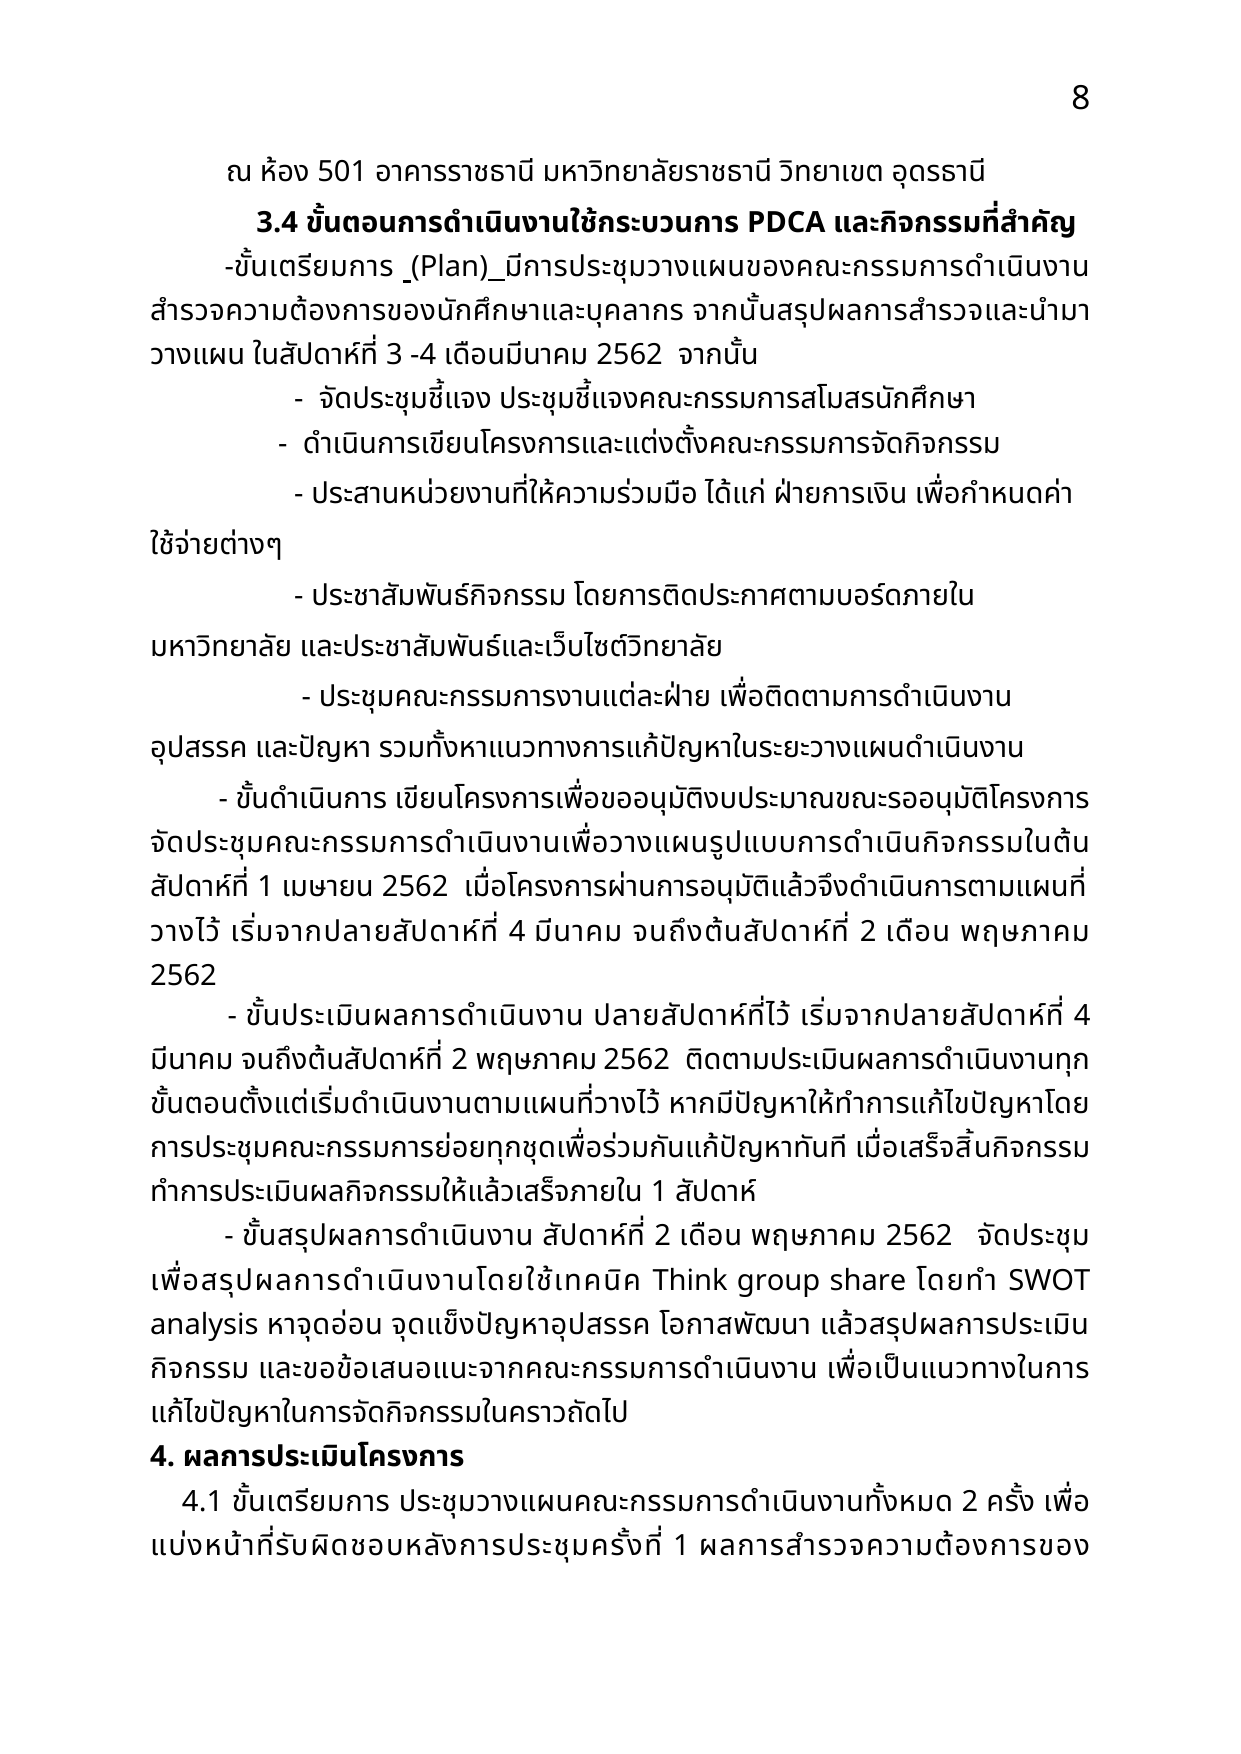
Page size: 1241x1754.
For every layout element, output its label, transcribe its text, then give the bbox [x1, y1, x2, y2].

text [150, 1480, 1090, 1568]
text - ขั้นสรุปผลการดำเนินงาน สัปดาห์ที่ 2 เดือน พฤษภาคม 2562 จัดประชุมเพื่อสรุปผลการดำเนินงานโดยใช้เทคนิค Think group share โดยทำ SWOT analysis หาจุดอ่อน จุดแข็งปัญหาอุปสรรค โอกาสพัฒนา แล้วสรุปผลการประเมินกิจกรรม และขอข้อเสนอแนะจากคณะกรรมการดำเนินงาน เพื่อเป็นแนวทางในการแก้ไขปัญหาในการจัดกิจกรรมในคราวถัดไป [150, 1215, 1090, 1436]
text 4. ผลการประเมินโครงการ [150, 1436, 1090, 1480]
text 3.4 ขั้นตอนการดำเนินงานใช้กระบวนการ PDCA และกิจกรรมที่สำคัญ [150, 201, 1090, 245]
text -ขั้นเตรียมการ (Plan) มีการประชุมวางแผนของคณะกรรมการดำเนินงาน สำรวจความต้องการของนักศึกษาและบุคลากร จากนั้นสรุปผลการสำรวจและนำมาวางแผน ในสัปดาห์ที่ 3 -4 เดือนมีนาคม 2562 จากนั้น [150, 245, 1090, 378]
text - ขั้นประเมินผลการดำเนินงาน ปลายสัปดาห์ที่ไว้ เริ่มจากปลายสัปดาห์ที่ 4 มีนาคม จนถึงต้นสัปดาห์ที่ 2 พฤษภาคม2562 ติดตามประเมินผลการดำเนินงานทุกขั้นตอนตั้งแต่เริ่มดำเนินงานตามแผนที่วางไว้ หากมีปัญหาให้ทำการแก้ไขปัญหาโดยการประชุมคณะกรรมการย่อยทุกชุดเพื่อร่วมกันแก้ปัญหาทันที เมื่อเสร็จสิ้นกิจกรรมทำการประเมินผลกิจกรรมให้แล้วเสร็จภายใน 1 สัปดาห์ [150, 994, 1090, 1215]
text - ประชาสัมพันธ์กิจกรรม โดยการติดประกาศตามบอร์ดภายในมหาวิทยาลัย และประชาสัมพันธ์และเว็บไซต์วิทยาลัย [150, 574, 1090, 669]
text - ขั้นดำเนินการ เขียนโครงการเพื่อขออนุมัติงบประมาณขณะรออนุมัติโครงการ จัดประชุมคณะกรรมการดำเนินงานเพื่อวางแผนรูปแบบการดำเนินกิจกรรมในต้นสัปดาห์ที่ 1 เมษายน 2562 เมื่อโครงการผ่านการอนุมัติแล้วจึงดำเนินการตามแผนที่วางไว้ เริ่มจากปลายสัปดาห์ที่ 4 มีนาคม จนถึงต้นสัปดาห์ที่ 2 เดือน พฤษภาคม 2562 [150, 777, 1090, 994]
text - จัดประชุมชี้แจง ประชุมชี้แจงคณะกรรมการสโมสรนักศึกษา [150, 378, 1090, 422]
text - ประสานหน่วยงานที่ให้ความร่วมมือ ได้แก่ ฝ่ายการเงิน เพื่อกำหนดค่าใช้จ่ายต่างๆ [150, 473, 1090, 568]
text - ดำเนินการเขียนโครงการและแต่งตั้งคณะกรรมการจัดกิจกรรม [150, 422, 1090, 466]
text ณ ห้อง 501 อาคารราชธานี มหาวิทยาลัยราชธานี วิทยาเขต อุดรธานี [150, 150, 1090, 194]
text - ประชุมคณะกรรมการงานแต่ละฝ่าย เพื่อติดตามการดำเนินงาน อุปสรรค และปัญหา รวมทั้งหาแนวทางการแก้ปัญหาในระยะวางแผนดำเนินงาน [150, 676, 1090, 771]
